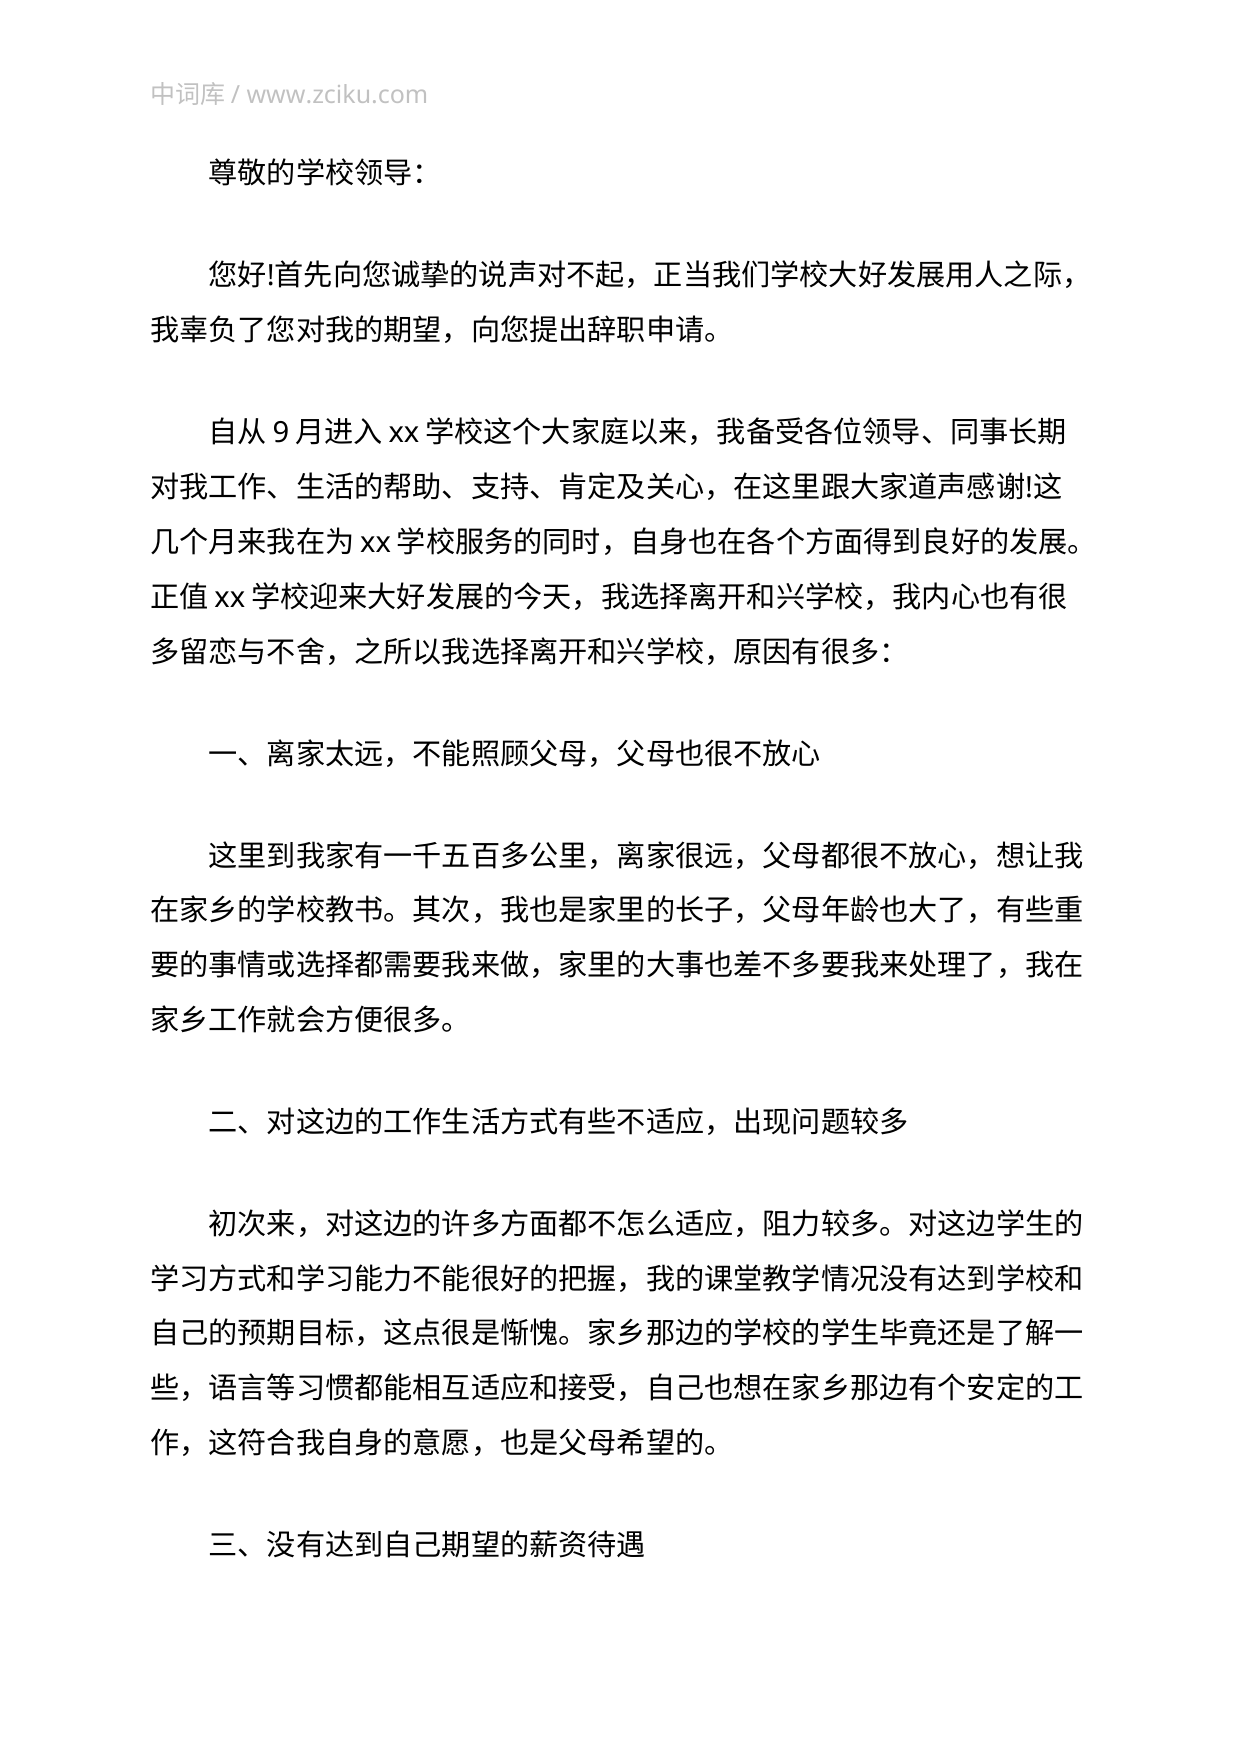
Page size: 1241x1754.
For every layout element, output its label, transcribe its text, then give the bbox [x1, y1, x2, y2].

text 初次来，对这边的许多方面都不怎么适应，阻力较多。对这边学生的学习方式和学习能力不能很好的把握，我的课堂教学情况没有达到学校和自己的预期目标，这点很是惭愧。家乡那边的学校的学生毕竟还是了解一些，语言等习惯都能相互适应和接受，自己也想在家乡那边有个安定的工作，这符合我自身的意愿，也是父母希望的。 [150, 1200, 1090, 1462]
text 一、离家太远，不能照顾父母，父母也很不放心 [150, 730, 1090, 773]
text 这里到我家有一千五百多公里，离家很远，父母都很不放心，想让我在家乡的学校教书。其次，我也是家里的长子，父母年龄也大了，有些重要的事情或选择都需要我来做，家里的大事也差不多要我来处理了，我在家乡工作就会方便很多。 [150, 832, 1090, 1039]
text 自从9月进入xx学校这个大家庭以来，我备受各位领导、同事长期对我工作、生活的帮助、支持、肯定及关心，在这里跟大家道声感谢!这几个月来我在为xx学校服务的同时，自身也在各个方面得到良好的发展。正值xx学校迎来大好发展的今天，我选择离开和兴学校，我内心也有很多留恋与不舍，之所以我选择离开和兴学校，原因有很多： [150, 408, 1090, 671]
text 三、没有达到自己期望的薪资待遇 [150, 1522, 1090, 1564]
text 尊敬的学校领导： [150, 150, 1090, 192]
text 您好!首先向您诚挚的说声对不起，正当我们学校大好发展用人之际，我辜负了您对我的期望，向您提出辞职申请。 [150, 252, 1090, 349]
text 二、对这边的工作生活方式有些不适应，出现问题较多 [150, 1098, 1090, 1141]
